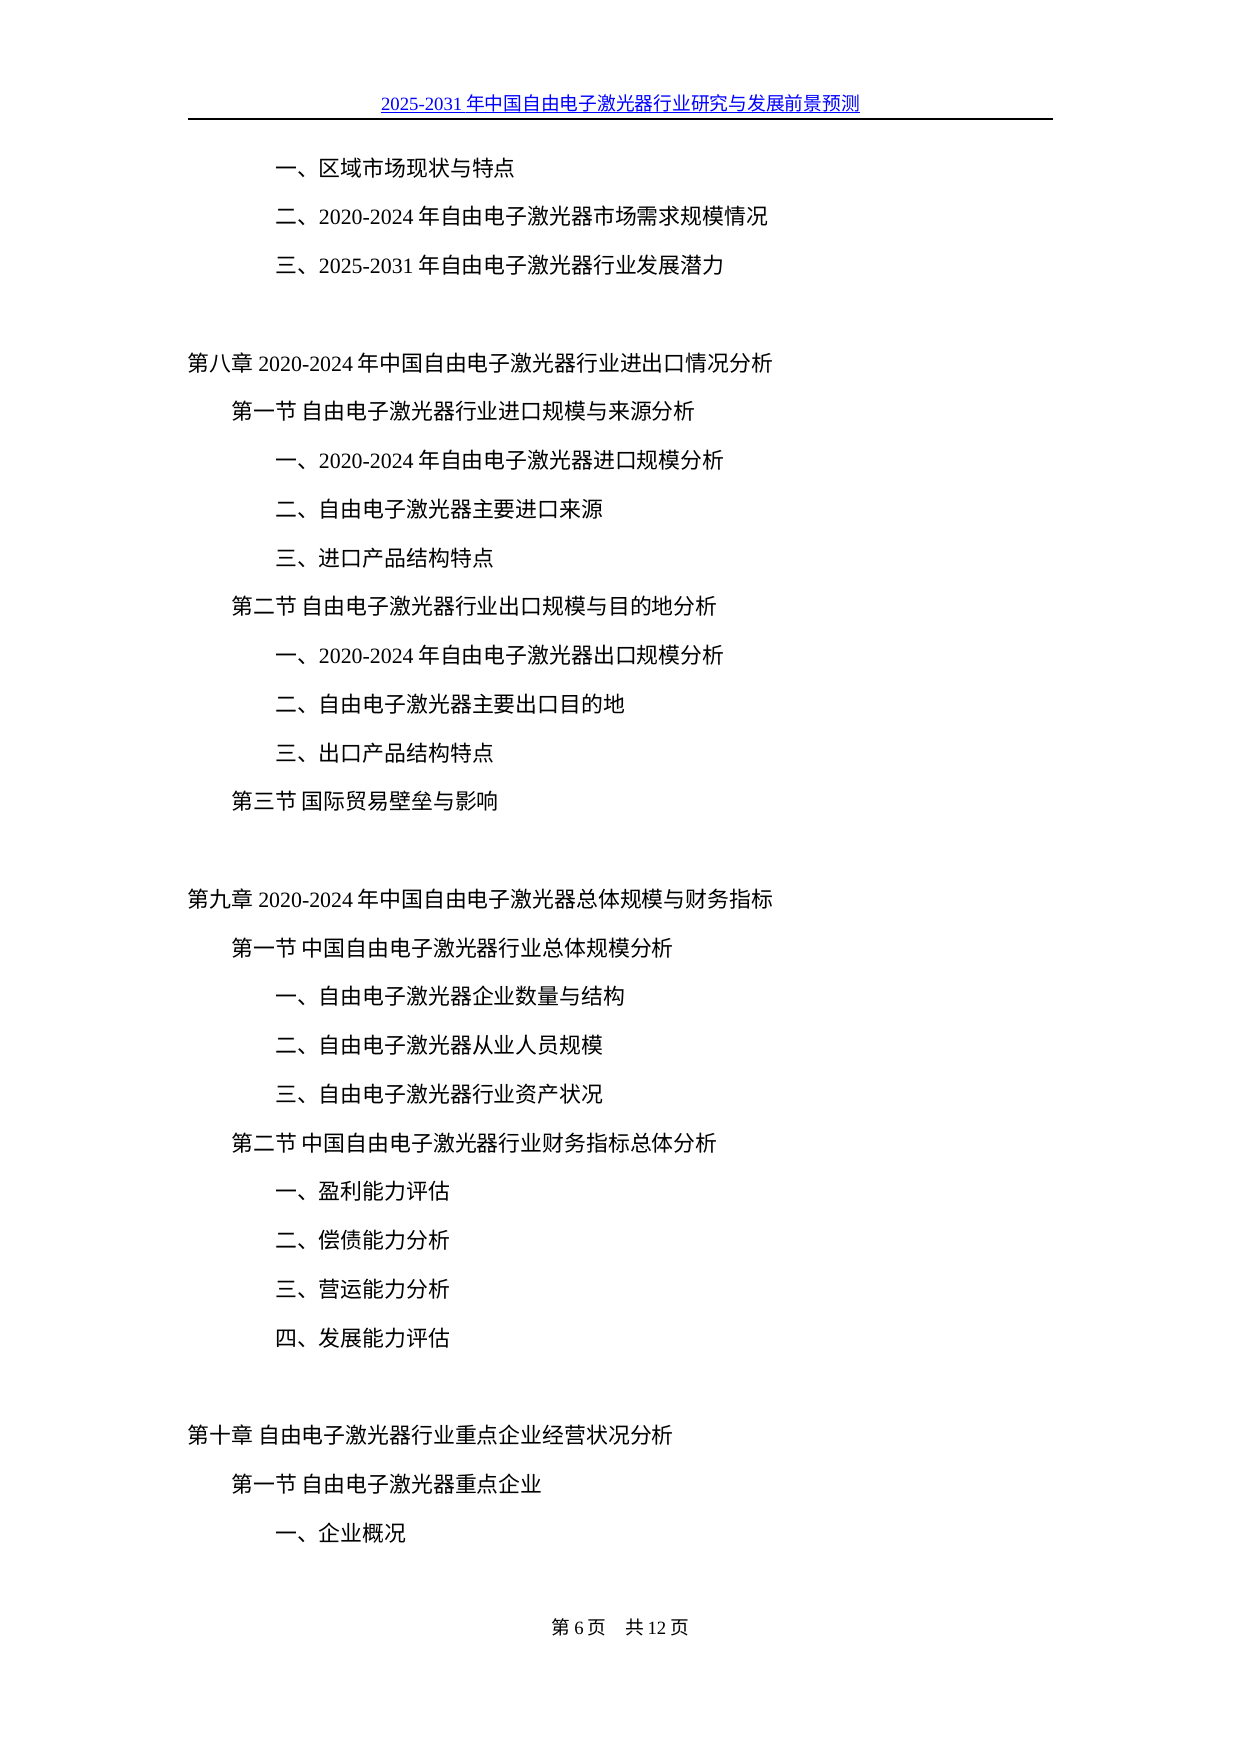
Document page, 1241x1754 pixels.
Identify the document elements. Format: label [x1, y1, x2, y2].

text [187, 150, 1053, 1548]
